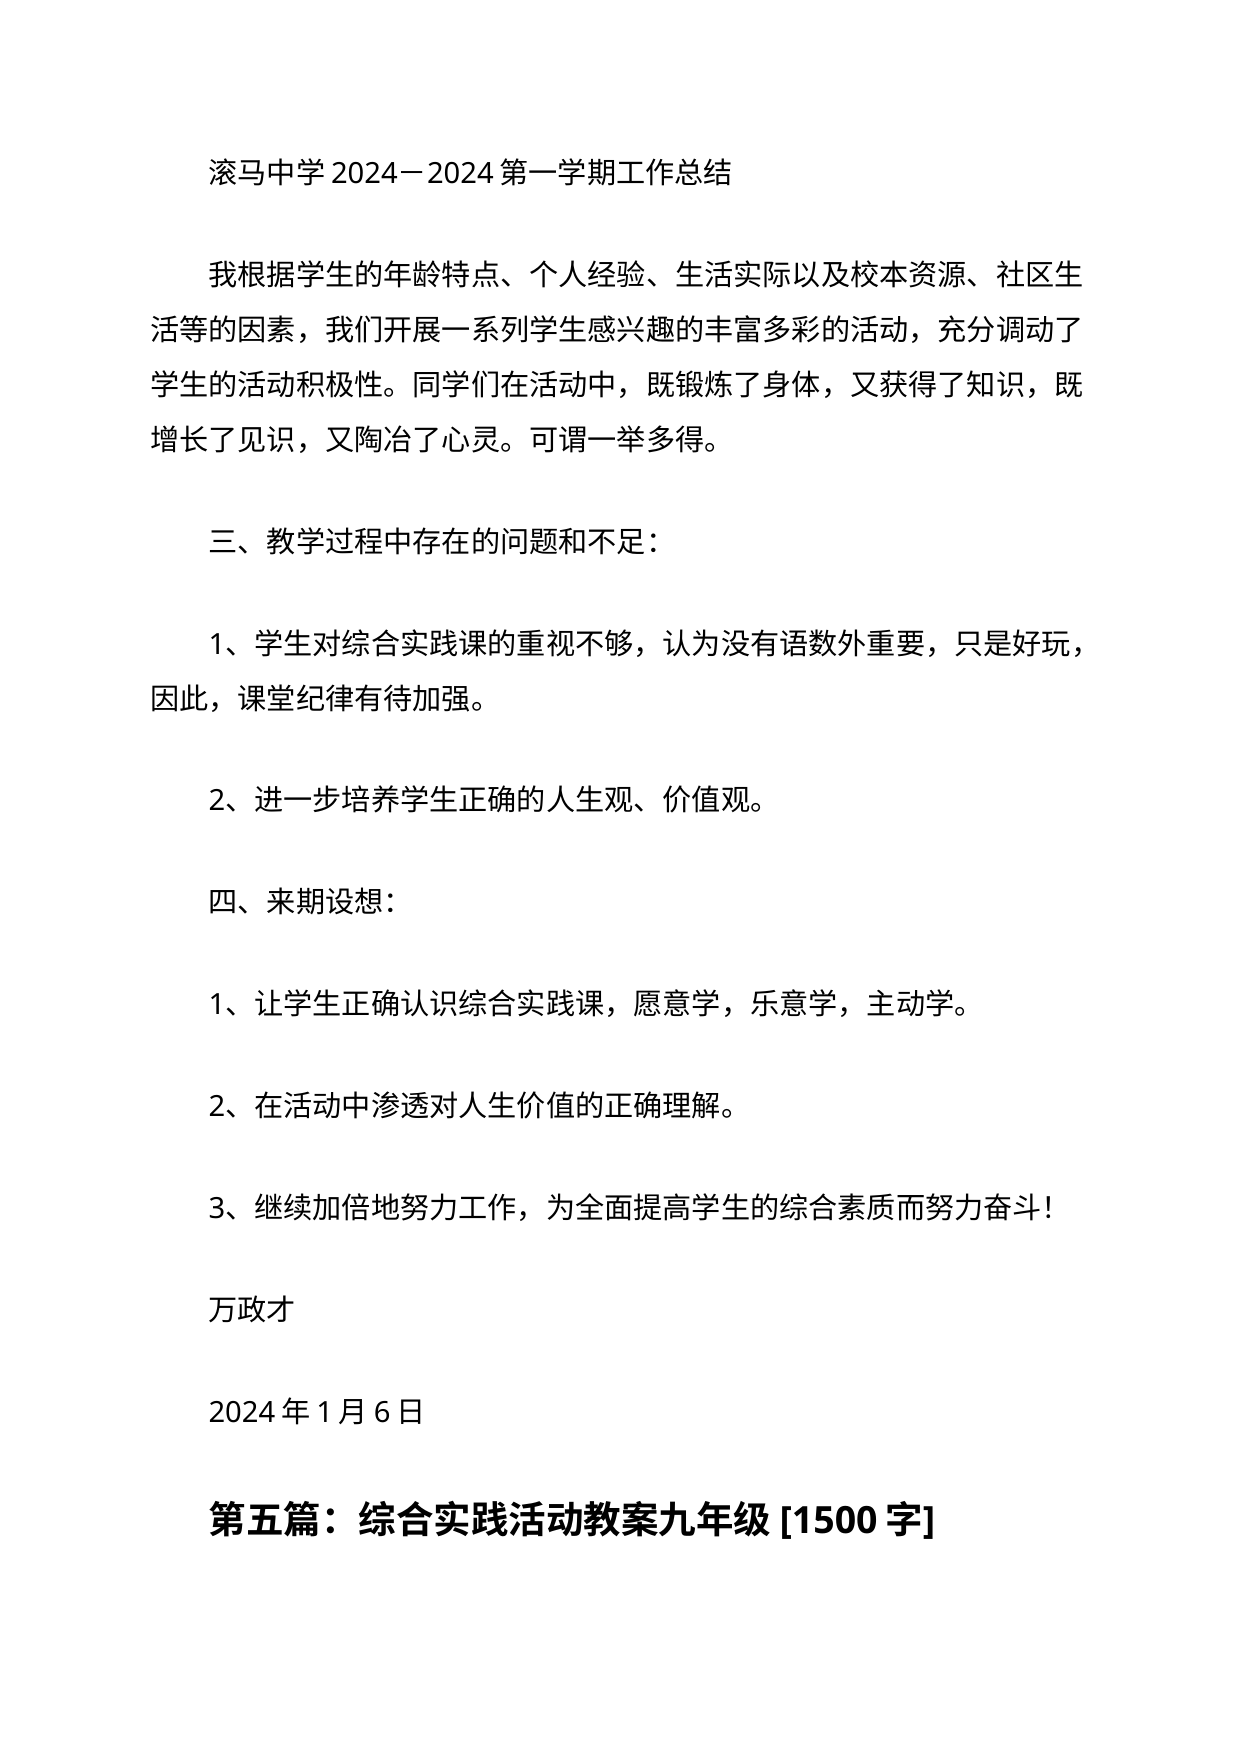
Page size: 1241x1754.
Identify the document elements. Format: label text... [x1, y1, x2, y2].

text 万政才 [150, 1287, 1090, 1329]
text 2、在活动中渗透对人生价值的正确理解。 [150, 1083, 1090, 1125]
text 第五篇：综合实践活动教案九年级 [1500字] [150, 1490, 1090, 1545]
text 3、继续加倍地努力工作，为全面提高学生的综合素质而努力奋斗！ [150, 1185, 1090, 1227]
text 1、让学生正确认识综合实践课，愿意学，乐意学，主动学。 [150, 981, 1090, 1023]
text 2024年1月6日 [150, 1388, 1090, 1431]
text 三、教学过程中存在的问题和不足： [150, 518, 1090, 561]
text 四、来期设想： [150, 879, 1090, 921]
text 滚马中学2024－2024第一学期工作总结 [150, 150, 1090, 192]
text 1、学生对综合实践课的重视不够，认为没有语数外重要，只是好玩，因此，课堂纪律有待加强。 [150, 620, 1090, 717]
text 我根据学生的年龄特点、个人经验、生活实际以及校本资源、社区生活等的因素，我们开展一系列学生感兴趣的丰富多彩的活动，充分调动了学生的活动积极性。同学们在活动中，既锻炼了身体，又获得了知识，既增长了见识，又陶冶了心灵。可谓一举多得。 [150, 252, 1090, 459]
text 2、进一步培养学生正确的人生观、价值观。 [150, 777, 1090, 819]
